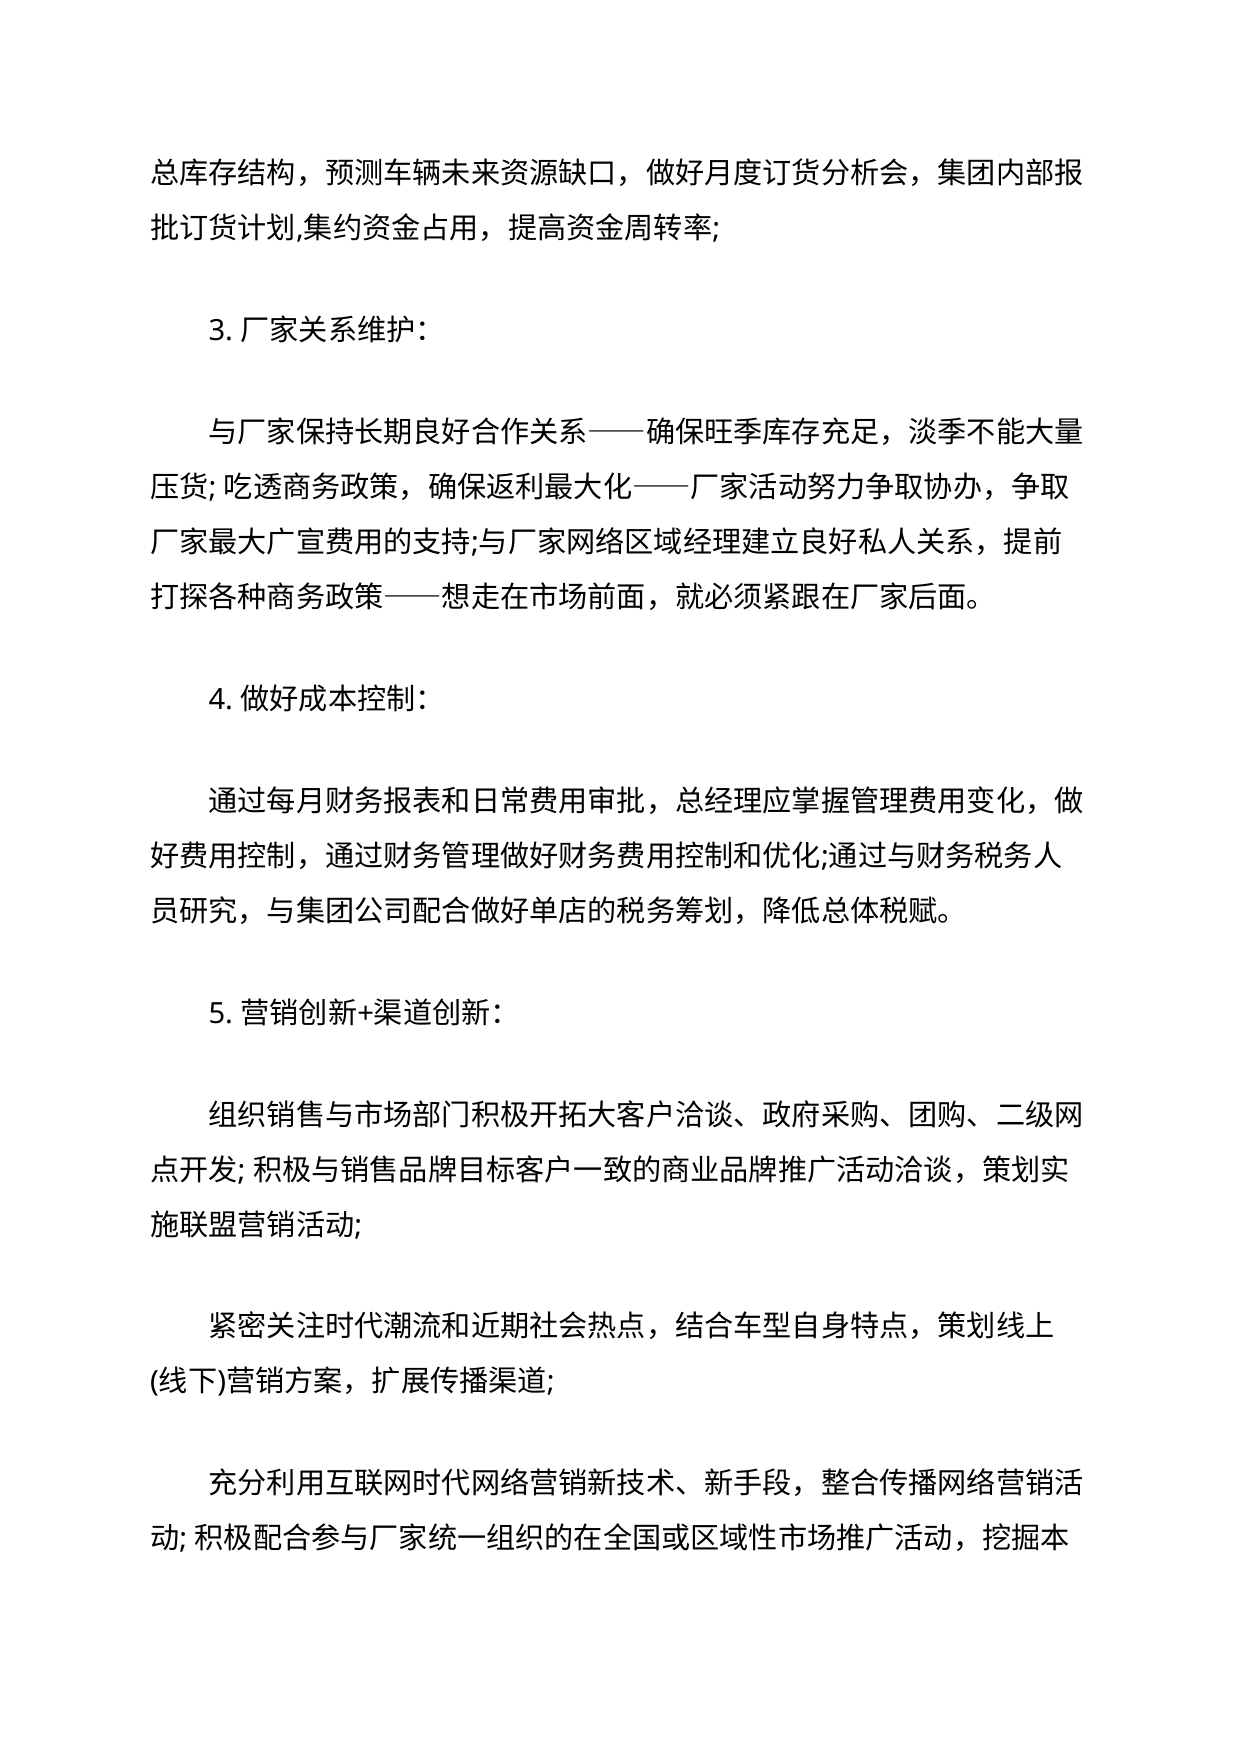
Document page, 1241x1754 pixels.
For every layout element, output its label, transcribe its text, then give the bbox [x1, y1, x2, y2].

text 通过每月财务报表和日常费用审批，总经理应掌握管理费用变化，做好费用控制，通过财务管理做好财务费用控制和优化;通过与财务税务人员研究，与集团公司配合做好单店的税务筹划，降低总体税赋。 [150, 777, 1090, 930]
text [150, 1460, 1090, 1557]
text 紧密关注时代潮流和近期社会热点，结合车型自身特点，策划线上(线下)营销方案，扩展传播渠道; [150, 1303, 1090, 1400]
text 与厂家保持长期良好合作关系——确保旺季库存充足，淡季不能大量压货; 吃透商务政策，确保返利最大化——厂家活动努力争取协办，争取厂家最大广宣费用的支持;与厂家网络区域经理建立良好私人关系，提前打探各种商务政策——想走在市场前面，就必须紧跟在厂家后面。 [150, 409, 1090, 616]
text 4. 做好成本控制： [150, 676, 1090, 718]
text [150, 150, 1090, 247]
text 3. 厂家关系维护： [150, 307, 1090, 349]
text 5. 营销创新+渠道创新： [150, 989, 1090, 1032]
text 组织销售与市场部门积极开拓大客户洽谈、政府采购、团购、二级网点开发; 积极与销售品牌目标客户一致的商业品牌推广活动洽谈，策划实施联盟营销活动; [150, 1091, 1090, 1243]
